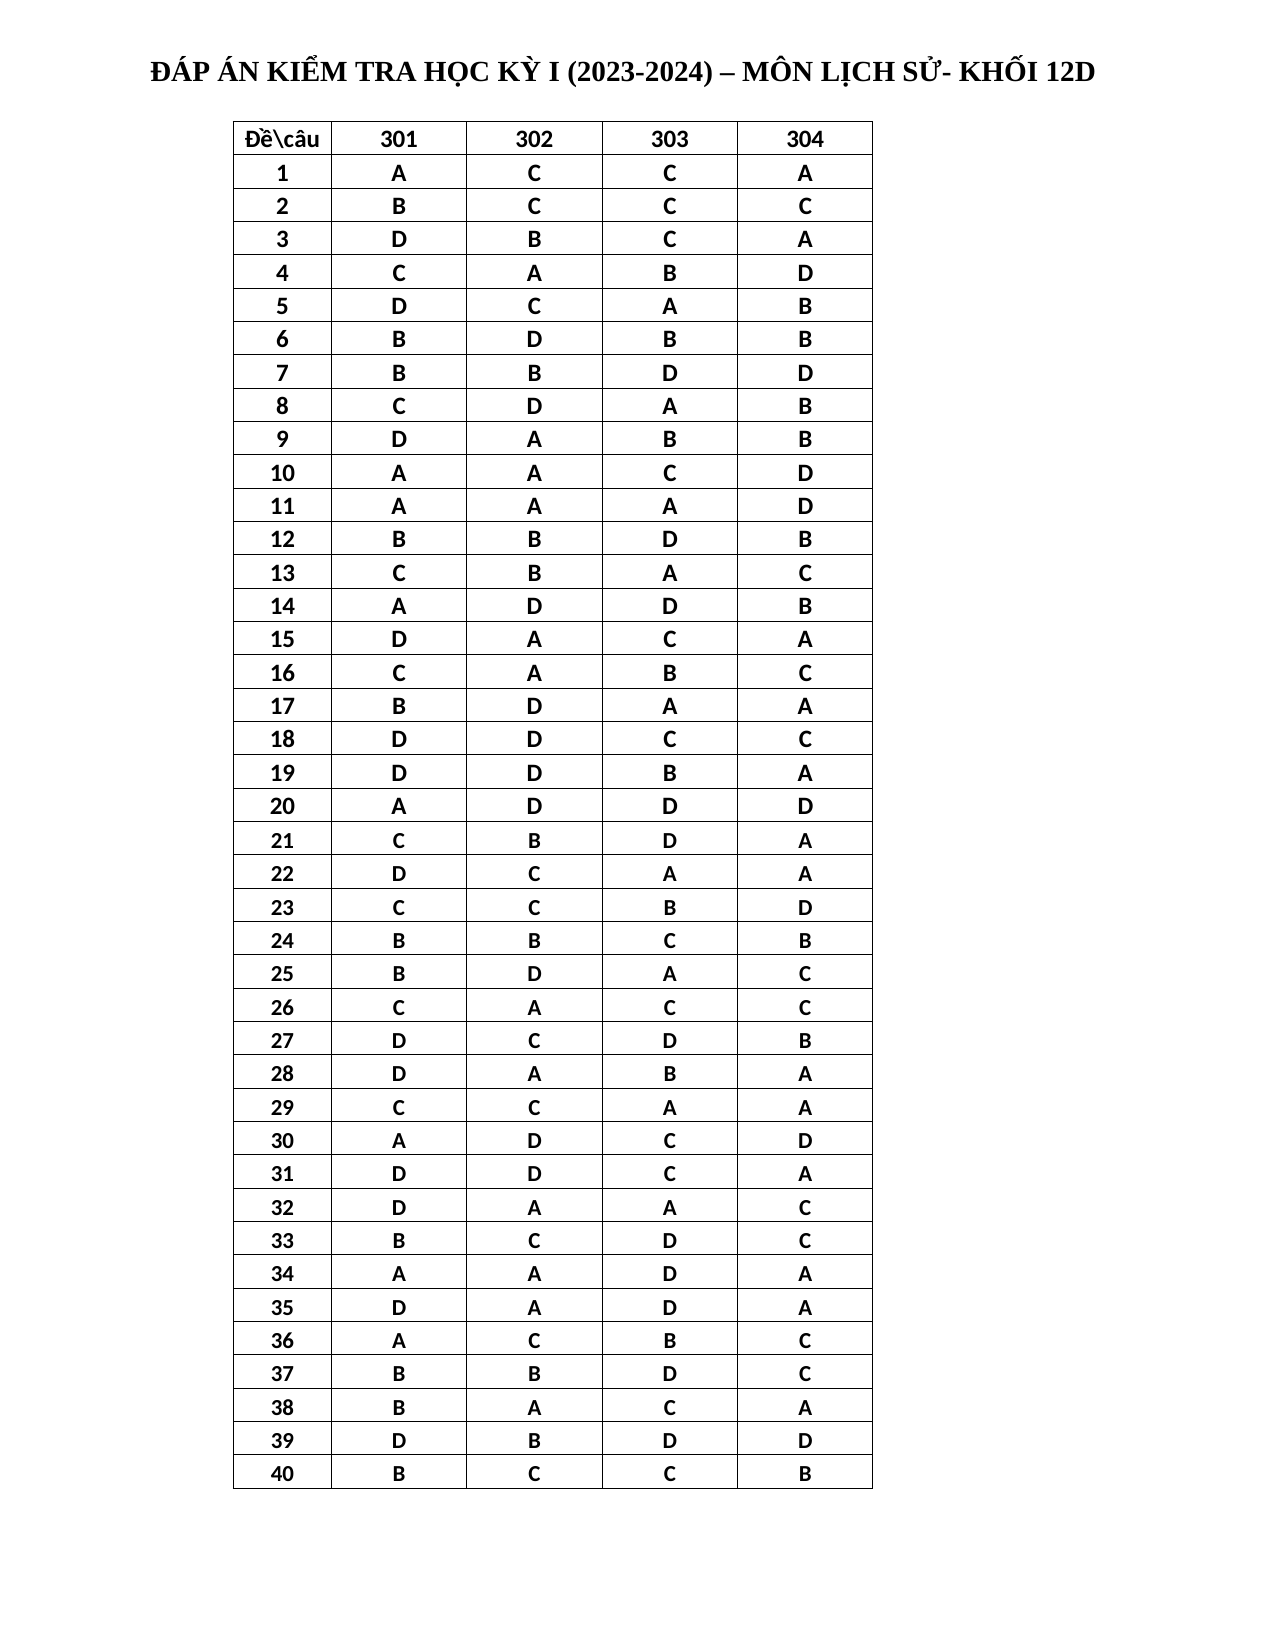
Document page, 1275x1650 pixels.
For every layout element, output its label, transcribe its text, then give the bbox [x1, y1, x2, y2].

table_cell D [603, 822, 737, 854]
table_cell B [603, 255, 737, 287]
table_cell C [603, 922, 737, 954]
table_cell A [603, 955, 737, 987]
table_cell A [467, 622, 602, 654]
table_cell D [603, 1289, 737, 1321]
table_cell A [467, 1255, 602, 1287]
table_cell B [467, 922, 602, 954]
table_cell 35 [234, 1289, 331, 1321]
table_cell 31 [234, 1155, 331, 1187]
table_cell 24 [234, 922, 331, 954]
table_cell D [467, 1122, 602, 1154]
table_cell C [332, 555, 466, 587]
table_cell A [738, 822, 872, 854]
table_cell B [603, 1322, 737, 1354]
table_cell B [738, 589, 872, 621]
table_cell 14 [234, 589, 331, 621]
table_cell 23 [234, 889, 331, 921]
table_cell A [332, 455, 466, 487]
table_cell 32 [234, 1189, 331, 1221]
table_cell D [332, 855, 466, 887]
table_header 301 [332, 122, 466, 154]
table_cell C [467, 855, 602, 887]
table_cell C [603, 1155, 737, 1187]
table_cell A [467, 455, 602, 487]
table_cell 6 [234, 322, 331, 354]
table_cell A [738, 222, 872, 254]
table_cell A [467, 1055, 602, 1087]
table_cell 15 [234, 622, 331, 654]
table_cell C [332, 655, 466, 687]
table_cell C [603, 155, 737, 187]
table_cell B [467, 522, 602, 554]
table_cell 20 [234, 789, 331, 821]
table_cell C [738, 555, 872, 587]
table_cell C [603, 989, 737, 1021]
table_cell A [603, 555, 737, 587]
table_cell B [332, 1355, 466, 1387]
table_cell C [738, 1322, 872, 1354]
table_cell 4 [234, 255, 331, 287]
table_cell B [332, 189, 466, 221]
table_cell C [603, 189, 737, 221]
table_header 302 [467, 122, 602, 154]
table_cell A [332, 589, 466, 621]
table_cell A [603, 1189, 737, 1221]
table_cell 18 [234, 722, 331, 754]
table_cell C [467, 1022, 602, 1054]
table_cell A [603, 389, 737, 421]
table_cell D [738, 1122, 872, 1154]
table_cell 7 [234, 355, 331, 387]
table_cell A [738, 1289, 872, 1321]
table_cell 40 [234, 1455, 331, 1487]
table_cell A [738, 1155, 872, 1187]
table_header 304 [738, 122, 872, 154]
table_cell D [603, 1255, 737, 1287]
table_cell 11 [234, 489, 331, 521]
table_cell 19 [234, 755, 331, 787]
table_cell B [332, 522, 466, 554]
table_cell 39 [234, 1422, 331, 1454]
table_cell C [467, 1322, 602, 1354]
table_cell C [467, 1455, 602, 1487]
table_header Đề\câu [234, 122, 331, 154]
table_cell D [467, 389, 602, 421]
table_cell D [467, 689, 602, 721]
table_cell 26 [234, 989, 331, 1021]
table_cell A [738, 855, 872, 887]
table_cell D [332, 755, 466, 787]
table_cell D [738, 355, 872, 387]
table_cell 5 [234, 289, 331, 321]
table_cell 1 [234, 155, 331, 187]
table_cell B [467, 555, 602, 587]
table_cell B [738, 422, 872, 454]
table_cell D [467, 322, 602, 354]
table_cell D [738, 889, 872, 921]
table_cell D [467, 722, 602, 754]
table_cell 2 [234, 189, 331, 221]
table_cell D [603, 522, 737, 554]
table_cell A [738, 622, 872, 654]
table_cell 25 [234, 955, 331, 987]
table_cell 38 [234, 1389, 331, 1421]
table_cell C [738, 1222, 872, 1254]
text ĐÁP ÁN KIỂM TRA HỌC KỲ I (2023-2024) – MÔN LỊCH SỬ- KHỐI 12D [150, 54, 1125, 87]
table_cell B [332, 1389, 466, 1421]
table_cell B [738, 522, 872, 554]
table_cell A [603, 689, 737, 721]
table_cell C [738, 655, 872, 687]
table_cell C [467, 189, 602, 221]
table_cell 36 [234, 1322, 331, 1354]
table_cell A [467, 489, 602, 521]
table_cell B [603, 755, 737, 787]
table_cell A [603, 489, 737, 521]
table_cell B [332, 322, 466, 354]
table_cell A [467, 1289, 602, 1321]
table_cell 22 [234, 855, 331, 887]
table_cell A [603, 289, 737, 321]
table_cell B [738, 1022, 872, 1054]
table_cell C [603, 455, 737, 487]
table_cell D [332, 422, 466, 454]
table_cell B [738, 289, 872, 321]
table_cell C [332, 889, 466, 921]
table_cell 37 [234, 1355, 331, 1387]
table_cell 30 [234, 1122, 331, 1154]
table_cell D [332, 289, 466, 321]
table_cell A [332, 489, 466, 521]
table_cell 16 [234, 655, 331, 687]
table_cell C [738, 955, 872, 987]
table_cell C [603, 622, 737, 654]
table_cell A [332, 1322, 466, 1354]
table_cell D [332, 722, 466, 754]
table_cell D [332, 622, 466, 654]
table_cell D [603, 589, 737, 621]
table_cell D [467, 755, 602, 787]
table_cell B [603, 1055, 737, 1087]
table_cell A [738, 689, 872, 721]
table_cell A [738, 1255, 872, 1287]
table_cell 29 [234, 1089, 331, 1121]
table_cell B [332, 1455, 466, 1487]
table_cell C [603, 222, 737, 254]
table_cell 13 [234, 555, 331, 587]
table_cell D [738, 789, 872, 821]
table_cell B [603, 422, 737, 454]
table_cell C [467, 889, 602, 921]
table_cell B [603, 655, 737, 687]
table_cell B [332, 955, 466, 987]
table_cell D [738, 255, 872, 287]
table_cell A [603, 855, 737, 887]
table_cell D [467, 789, 602, 821]
table_cell C [603, 1455, 737, 1487]
table_cell B [332, 355, 466, 387]
table_cell A [467, 989, 602, 1021]
table_cell C [467, 1089, 602, 1121]
table_cell D [738, 455, 872, 487]
table_cell D [467, 955, 602, 987]
table_cell A [738, 1389, 872, 1421]
table_cell 28 [234, 1055, 331, 1087]
table_cell D [603, 789, 737, 821]
table_cell B [332, 922, 466, 954]
table_cell C [738, 722, 872, 754]
table_cell D [603, 1022, 737, 1054]
table_cell C [603, 1389, 737, 1421]
table_cell A [332, 789, 466, 821]
table_cell C [738, 1355, 872, 1387]
table_cell A [738, 155, 872, 187]
table_cell C [332, 822, 466, 854]
table_cell C [332, 389, 466, 421]
table_cell B [738, 389, 872, 421]
table_cell 8 [234, 389, 331, 421]
table_cell B [603, 889, 737, 921]
table_cell D [467, 589, 602, 621]
table_cell 17 [234, 689, 331, 721]
table_cell 3 [234, 222, 331, 254]
table_cell A [467, 255, 602, 287]
table_cell D [738, 489, 872, 521]
table_cell A [467, 1189, 602, 1221]
table_cell C [603, 722, 737, 754]
table_cell D [738, 1422, 872, 1454]
table_cell D [332, 1189, 466, 1221]
table_cell C [467, 155, 602, 187]
table_cell D [332, 1022, 466, 1054]
table_cell B [332, 1222, 466, 1254]
table_cell 12 [234, 522, 331, 554]
table_cell C [467, 1222, 602, 1254]
table_cell B [467, 1355, 602, 1387]
table_cell C [738, 1189, 872, 1221]
table_cell A [332, 1122, 466, 1154]
table_cell A [467, 1389, 602, 1421]
table_cell C [332, 989, 466, 1021]
table_cell 34 [234, 1255, 331, 1287]
table_cell D [603, 1355, 737, 1387]
table_cell A [603, 1089, 737, 1121]
table_cell C [738, 989, 872, 1021]
table_cell A [332, 1255, 466, 1287]
table_cell 33 [234, 1222, 331, 1254]
table_cell D [603, 1222, 737, 1254]
table_cell B [467, 822, 602, 854]
table_cell D [332, 1422, 466, 1454]
table_cell B [738, 322, 872, 354]
table_cell A [467, 655, 602, 687]
table_cell D [332, 1289, 466, 1321]
table_cell D [332, 222, 466, 254]
table_cell 10 [234, 455, 331, 487]
table_cell B [467, 355, 602, 387]
table_cell 27 [234, 1022, 331, 1054]
table_cell D [332, 1155, 466, 1187]
table_cell D [467, 1155, 602, 1187]
table_cell C [603, 1122, 737, 1154]
table_header 303 [603, 122, 737, 154]
table_cell C [332, 255, 466, 287]
table_cell B [738, 922, 872, 954]
table_cell A [738, 1089, 872, 1121]
table_cell B [332, 689, 466, 721]
table_cell D [603, 1422, 737, 1454]
table_cell B [467, 1422, 602, 1454]
table_cell D [603, 355, 737, 387]
table_cell D [332, 1055, 466, 1087]
table_cell B [603, 322, 737, 354]
table_cell B [467, 222, 602, 254]
table_cell A [738, 755, 872, 787]
table_cell C [467, 289, 602, 321]
table_cell 21 [234, 822, 331, 854]
table_cell A [332, 155, 466, 187]
table_cell C [738, 189, 872, 221]
table_cell 9 [234, 422, 331, 454]
table_cell C [332, 1089, 466, 1121]
table_cell A [467, 422, 602, 454]
table_cell B [738, 1455, 872, 1487]
table_cell A [738, 1055, 872, 1087]
